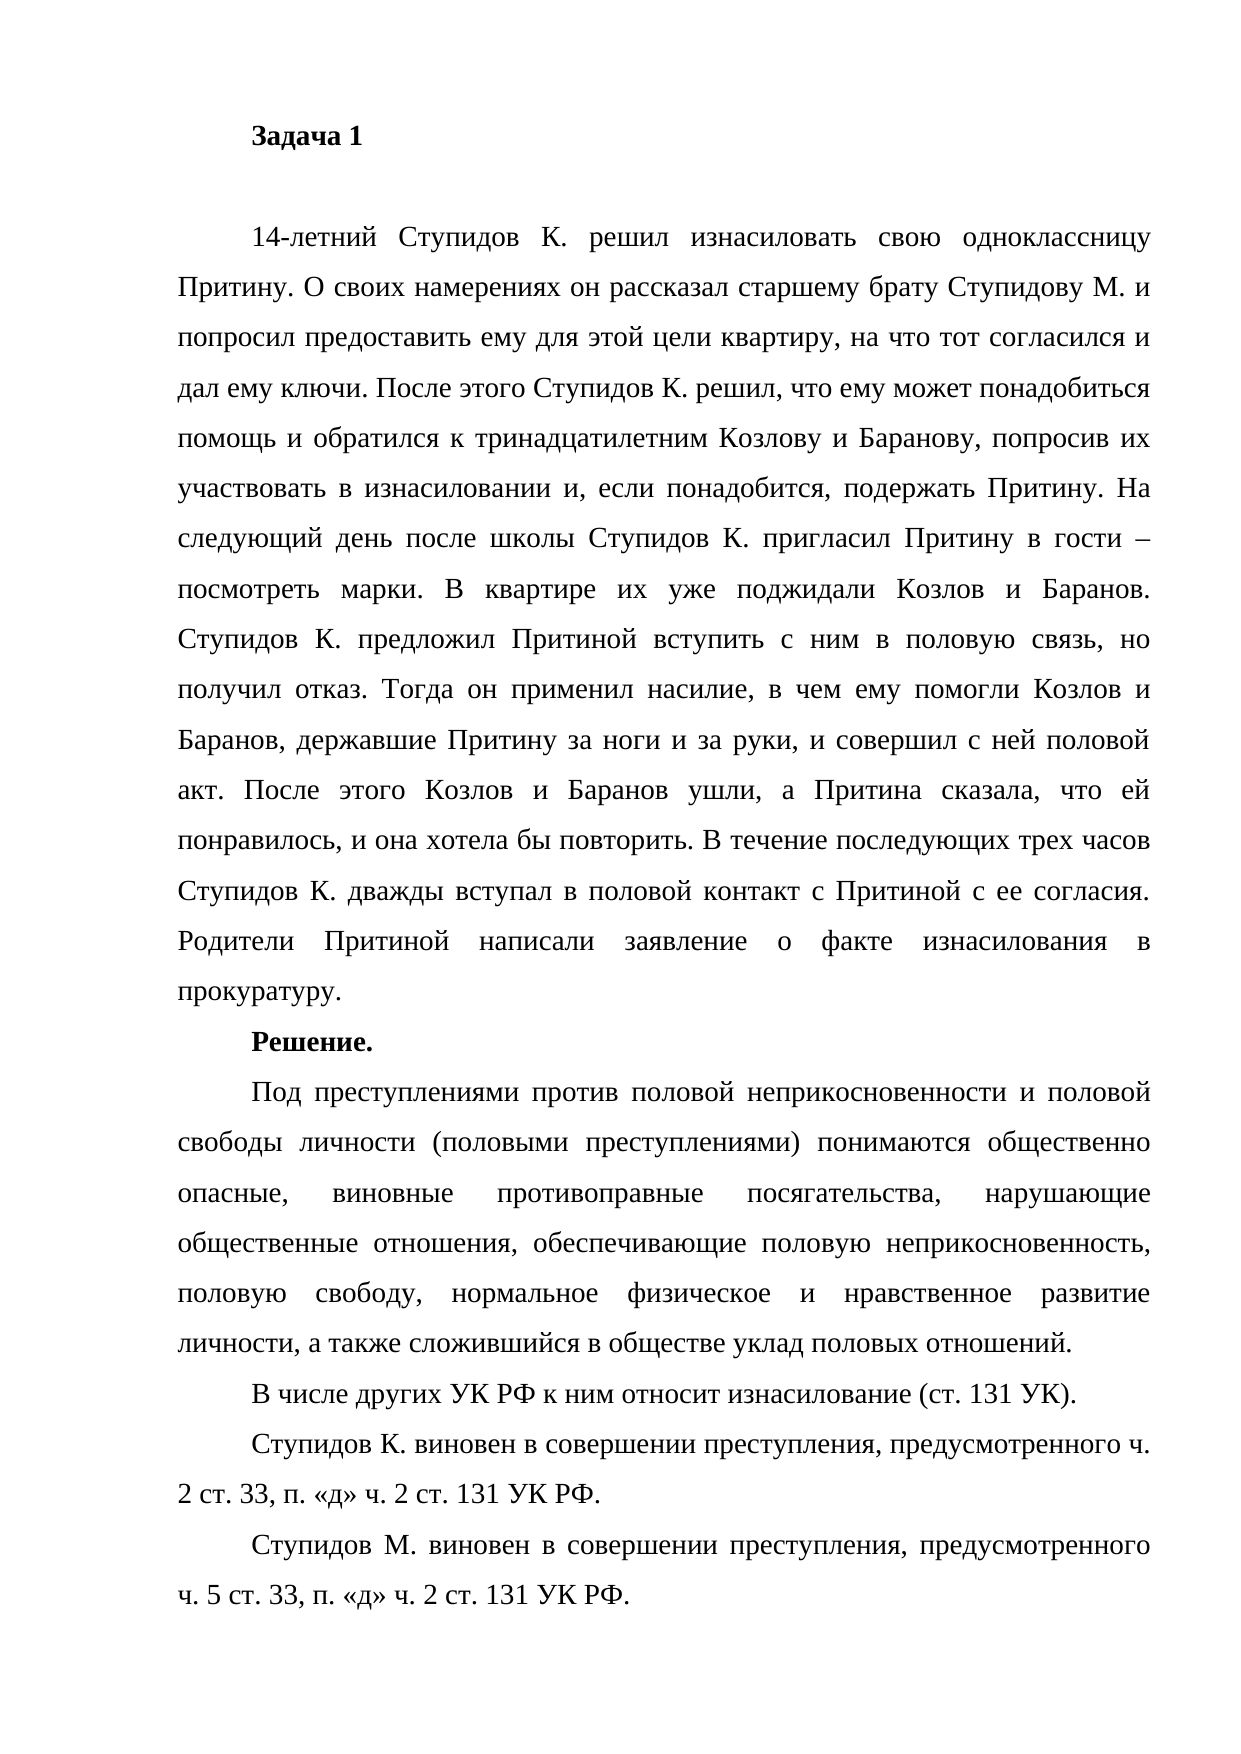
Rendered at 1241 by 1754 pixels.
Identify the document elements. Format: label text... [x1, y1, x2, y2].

text В числе других УК РФ к ним относит изнасилование (ст. 131 УК). [177, 1376, 1152, 1409]
text 14-летний Ступидов К. решил изнасиловать свою одноклассницу Притину. О своих намерениях он рассказал старшему брату Ступидову М. и попросил предоставить ему для этой цели квартиру, на что тот согласился и дал ему ключи. После этого Ступидов К. решил, что ему может понадобиться помощь и обратился к тринадцатилетним Козлову и Баранову, попросив их участвовать в изнасиловании и, если понадобится, подержать Притину. На следующий день после школы Ступидов К. пригласил Притину в гости – посмотреть марки. В квартире их уже поджидали Козлов и Баранов. Ступидов К. предложил Притиной вступить с ним в половую связь, но получил отказ. Тогда он применил насилие, в чем ему помогли Козлов и Баранов, державшие Притину за ноги и за руки, и совершил с ней половой акт. После этого Козлов и Баранов ушли, а Притина сказала, что ей понравилось, и она хотела бы повторить. В течение последующих трех часов Ступидов К. дважды вступал в половой контакт с Притиной с ее согласия. Родители Притиной написали заявление о факте изнасилования в прокуратуру. [177, 219, 1152, 1007]
text Ступидов К. виновен в совершении преступления, предусмотренного ч. 2 ст. 33, п. «д» ч. 2 ст. 131 УК РФ. [177, 1426, 1152, 1510]
text Решение. [177, 1024, 1152, 1057]
text Под преступлениями против половой неприкосновенности и половой свободы личности (половыми преступлениями) понимаются общественно опасные, виновные противоправные посягательства, нарушающие общественные отношения, обеспечивающие половую неприкосновенность, половую свободу, нормальное физическое и нравственное развитие личности, а также сложившийся в обществе уклад половых отношений. [177, 1074, 1152, 1359]
text Задача 1 [177, 118, 1152, 152]
text Ступидов М. виновен в совершении преступления, предусмотренного ч. 5 ст. 33, п. «д» ч. 2 ст. 131 УК РФ. [177, 1527, 1152, 1611]
